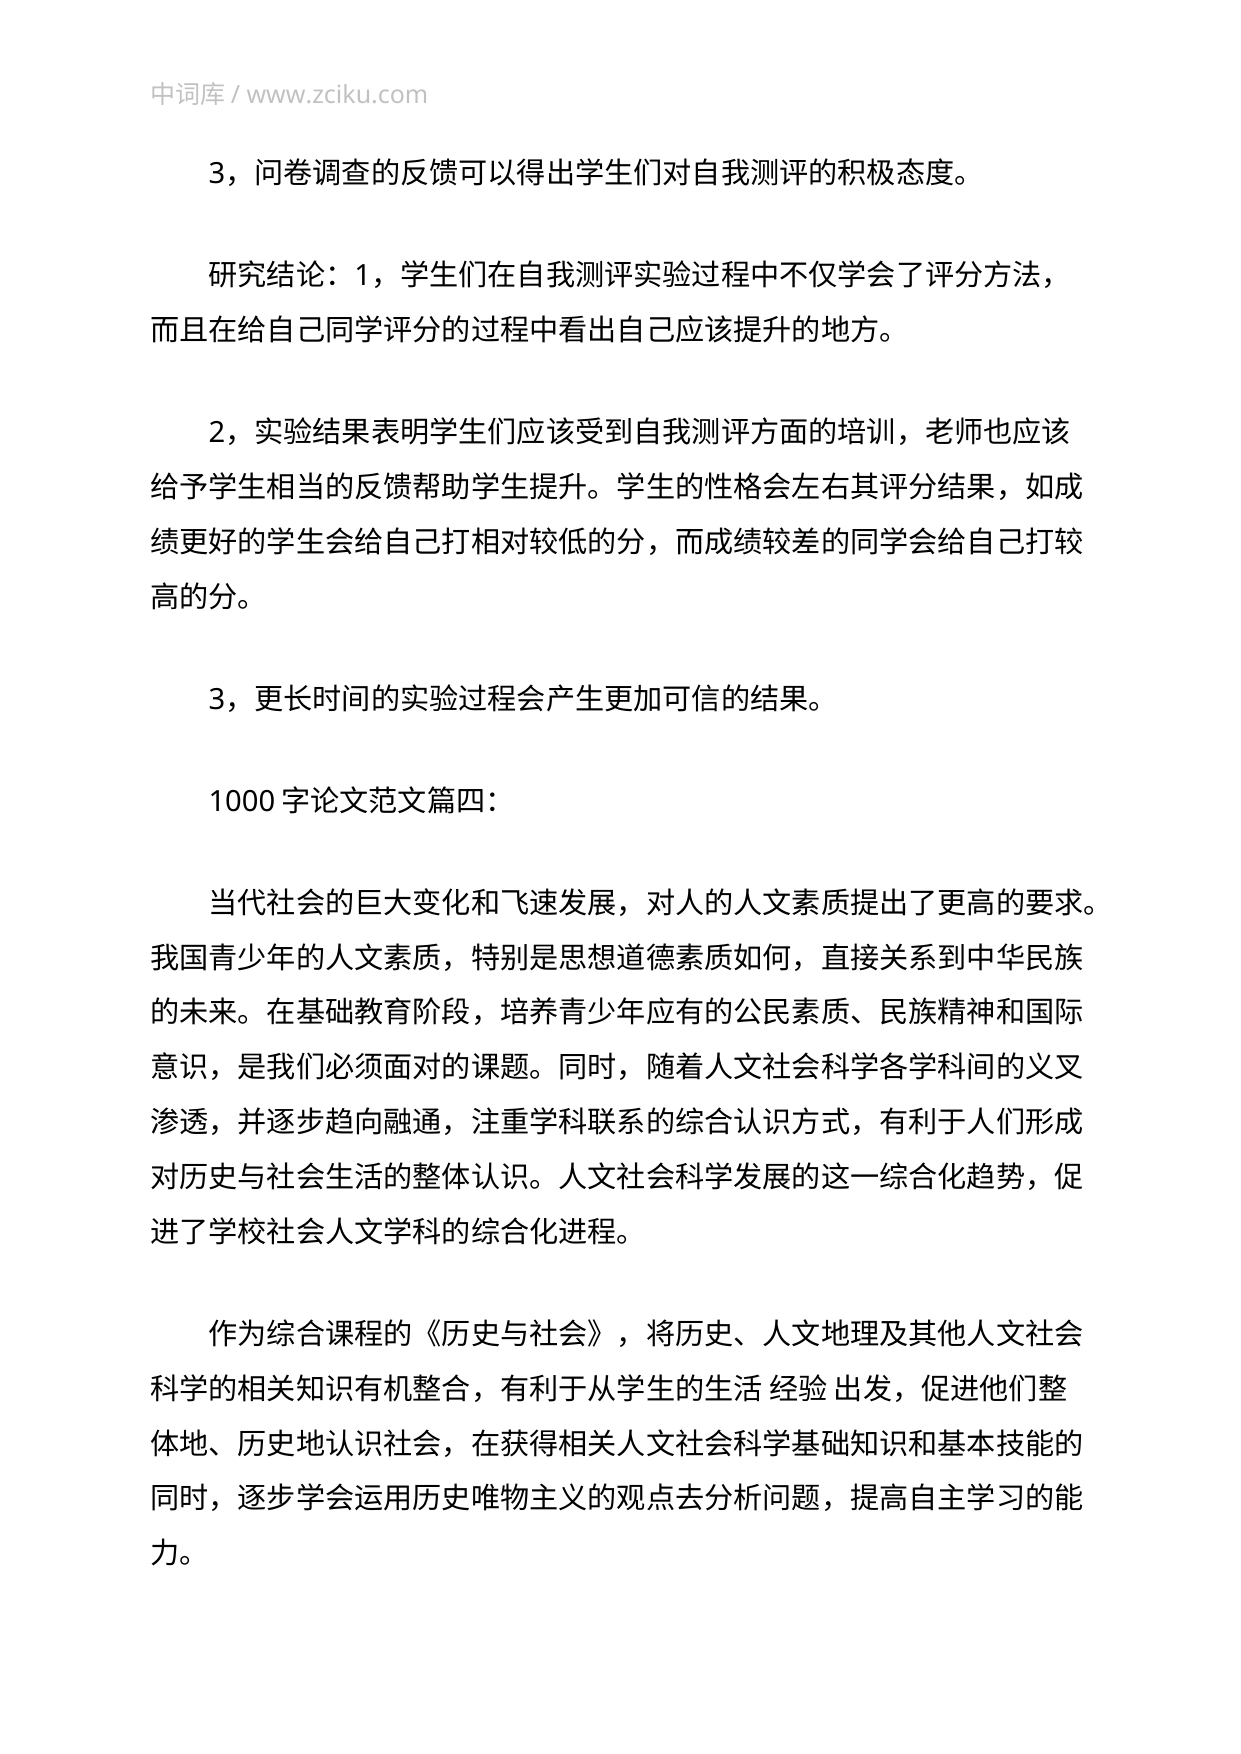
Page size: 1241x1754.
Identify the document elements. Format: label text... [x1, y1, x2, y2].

text 3，更长时间的实验过程会产生更加可信的结果。 [150, 675, 1090, 718]
text 当代社会的巨大变化和飞速发展，对人的人文素质提出了更高的要求。我国青少年的人文素质，特别是思想道德素质如何，直接关系到中华民族的未来。在基础教育阶段，培养青少年应有的公民素质、民族精神和国际意识，是我们必须面对的课题。同时，随着人文社会科学各学科间的义叉渗透，并逐步趋向融通，注重学科联系的综合认识方式，有利于人们形成对历史与社会生活的整体认识。人文社会科学发展的这一综合化趋势，促进了学校社会人文学科的综合化进程。 [150, 879, 1090, 1251]
text 3，问卷调查的反馈可以得出学生们对自我测评的积极态度。 [150, 150, 1090, 192]
text 作为综合课程的《历史与社会》，将历史、人文地理及其他人文社会科学的相关知识有机整合，有利于从学生的生活 经验 出发，促进他们整体地、历史地认识社会，在获得相关人文社会科学基础知识和基本技能的同时，逐步学会运用历史唯物主义的观点去分析问题，提高自主学习的能力。 [150, 1310, 1090, 1572]
text 2，实验结果表明学生们应该受到自我测评方面的培训，老师也应该给予学生相当的反馈帮助学生提升。学生的性格会左右其评分结果，如成绩更好的学生会给自己打相对较低的分，而成绩较差的同学会给自己打较高的分。 [150, 409, 1090, 616]
text 研究结论：1，学生们在自我测评实验过程中不仅学会了评分方法，而且在给自己同学评分的过程中看出自己应该提升的地方。 [150, 252, 1090, 349]
text 1000字论文范文篇四： [150, 777, 1090, 820]
